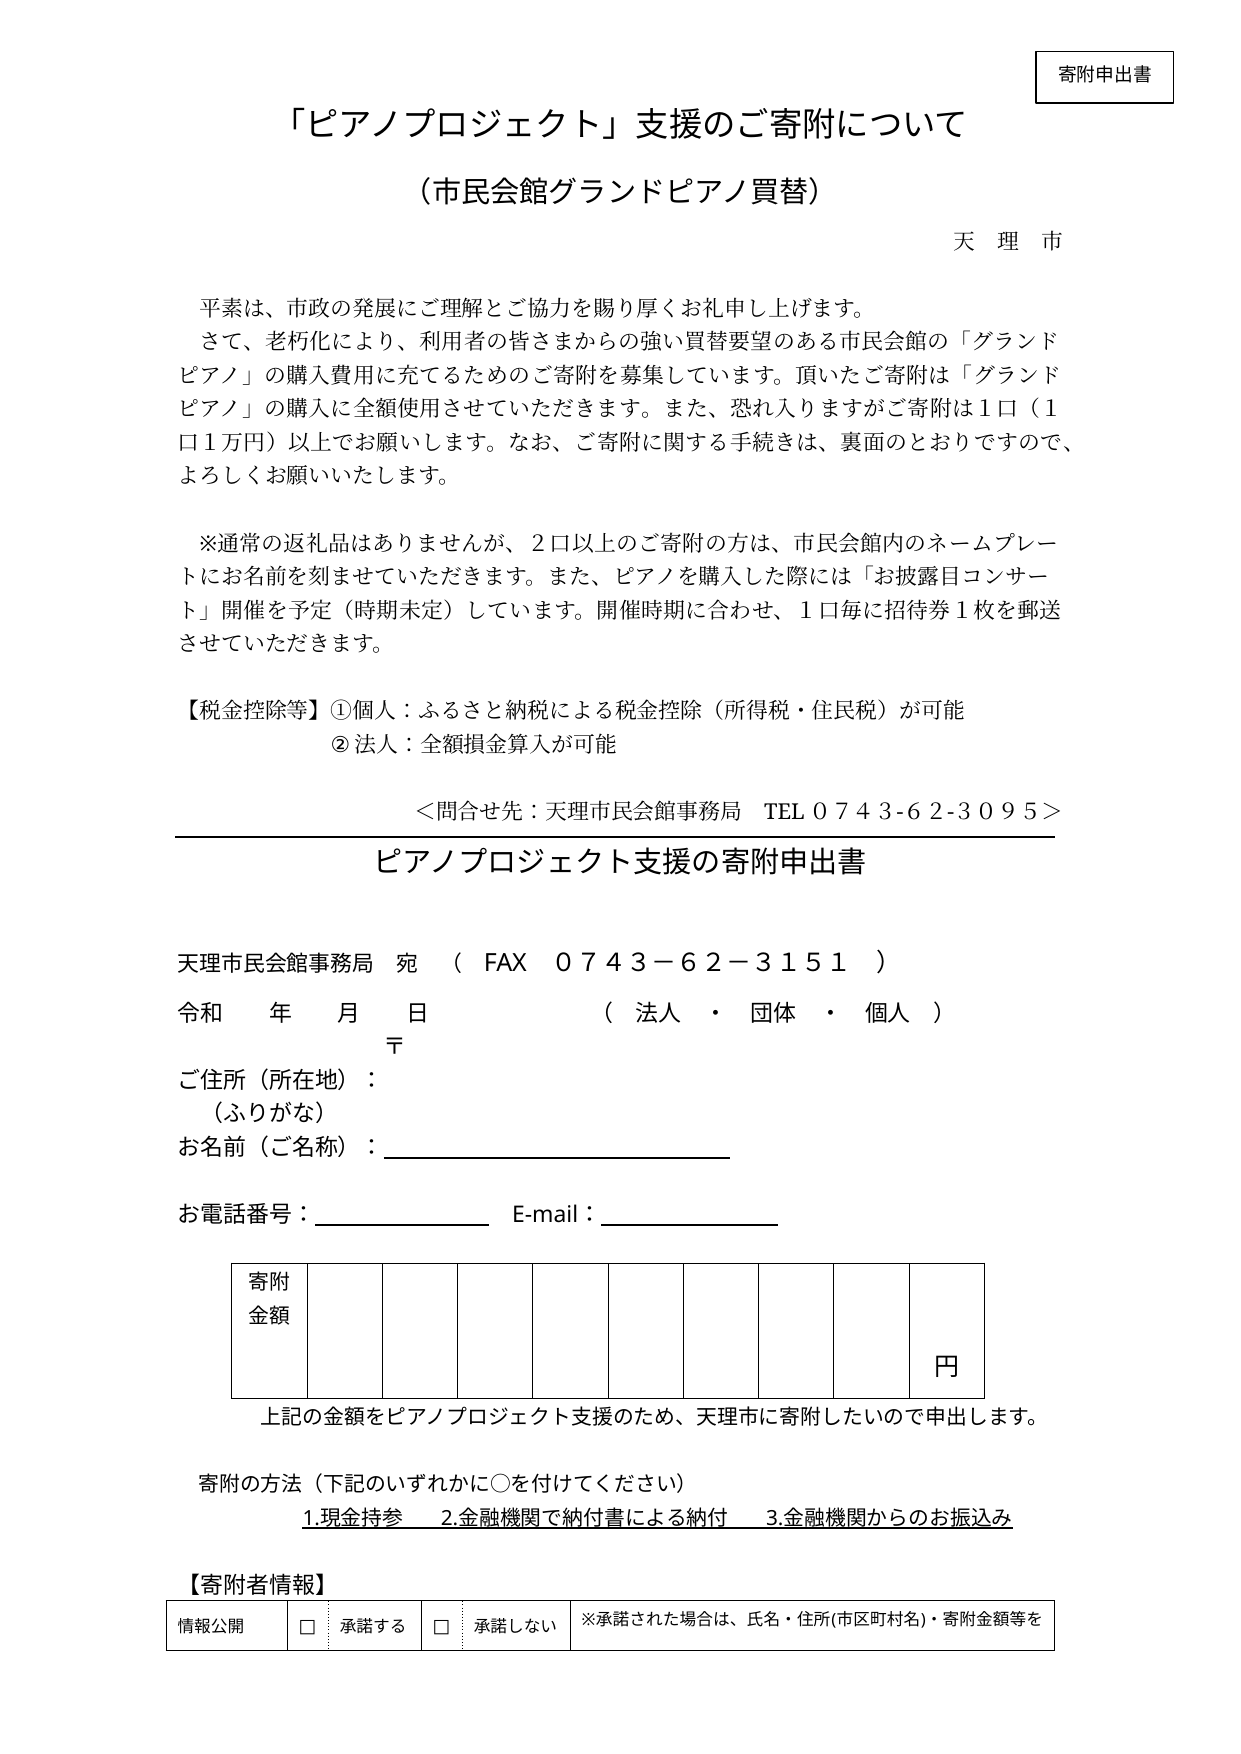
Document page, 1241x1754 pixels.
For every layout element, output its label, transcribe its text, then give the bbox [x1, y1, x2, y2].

table_header [533, 1264, 608, 1398]
text （ふりがな） [177, 1095, 1063, 1128]
text ト」開催を予定（時期未定）しています。開催時期に合わせ、１口毎に招待券１枚を郵送させていただきます。 [177, 592, 1063, 659]
text お電話番号： E-mail： [177, 1196, 1063, 1229]
text 天 理 市 [177, 223, 1063, 256]
text 平素は、市政の発展にご理解とご協力を賜り厚くお礼申し上げます。 [177, 290, 1063, 323]
text 「ピアノプロジェクト」支援のご寄附について [177, 89, 1063, 156]
text 【寄附者情報】 [177, 1567, 1063, 1600]
table_header □ [422, 1601, 462, 1649]
table_header [834, 1264, 909, 1398]
table_header 承諾しない [462, 1601, 570, 1649]
table_header □ [288, 1601, 328, 1649]
text 【税金控除等】①個人：ふるさと納税による税金控除（所得税・住民税）が可能 [177, 692, 1063, 726]
text 令和 年 月 日 （ 法人 ・ 団体 ・ 個人 ） [177, 994, 1063, 1028]
table_header [609, 1264, 683, 1398]
text さて、老朽化により、利用者の皆さまからの強い買替要望のある市民会館の「グランドピアノ」の購入費用に充てるためのご寄附を募集しています。頂いたご寄附は「グランドピアノ」の購入に全額使用させていただきます。また、恐れ入りますがご寄附は１口（１口１万円）以上でお願いします。なお、ご寄附に関する手続きは、裏面のとおりですので、よろしくお願いいたします。 [177, 323, 1063, 491]
text ※通常の返礼品はありませんが、２口以上のご寄附の方は、市民会館内のネームプレートにお名前を刻ませていただきます。また、ピアノを購入した際には「お披露目コンサー [177, 525, 1063, 592]
text ピアノプロジェクト支援の寄附申出書 [177, 827, 1063, 894]
text 天理市民会館事務局 宛 （ FAX ０７４３－６２－３１５１ ） [177, 927, 1063, 994]
text 上記の金額をピアノプロジェクト支援のため、天理市に寄附したいので申出します。 [177, 1399, 1063, 1432]
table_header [571, 1601, 1054, 1649]
text ②法人：全額損金算入が可能 [177, 726, 1063, 759]
table_header 情報公開 [167, 1601, 287, 1649]
text 〒 [177, 1028, 1063, 1061]
table_header [308, 1264, 382, 1398]
text 1.現金持参 2.金融機関で納付書による納付 3.金融機関からのお振込み [177, 1499, 1063, 1533]
table_header [383, 1264, 457, 1398]
text お名前（ご名称）： [177, 1128, 1063, 1162]
text （市民会館グランドピアノ買替） [177, 156, 1063, 223]
text ＜問合せ先：天理市民会館事務局 TEL０７４３-６２-３０９５＞ [177, 793, 1063, 827]
text ご住所（所在地）： [177, 1061, 1063, 1095]
table_header [684, 1264, 758, 1398]
table_header 寄附 金額 [232, 1264, 307, 1398]
table_header 円 [910, 1264, 984, 1398]
text 寄附の方法（下記のいずれかに○を付けてください） [177, 1466, 1063, 1499]
table_header [458, 1264, 532, 1398]
table_header 承諾する [328, 1601, 421, 1649]
table_header [759, 1264, 833, 1398]
